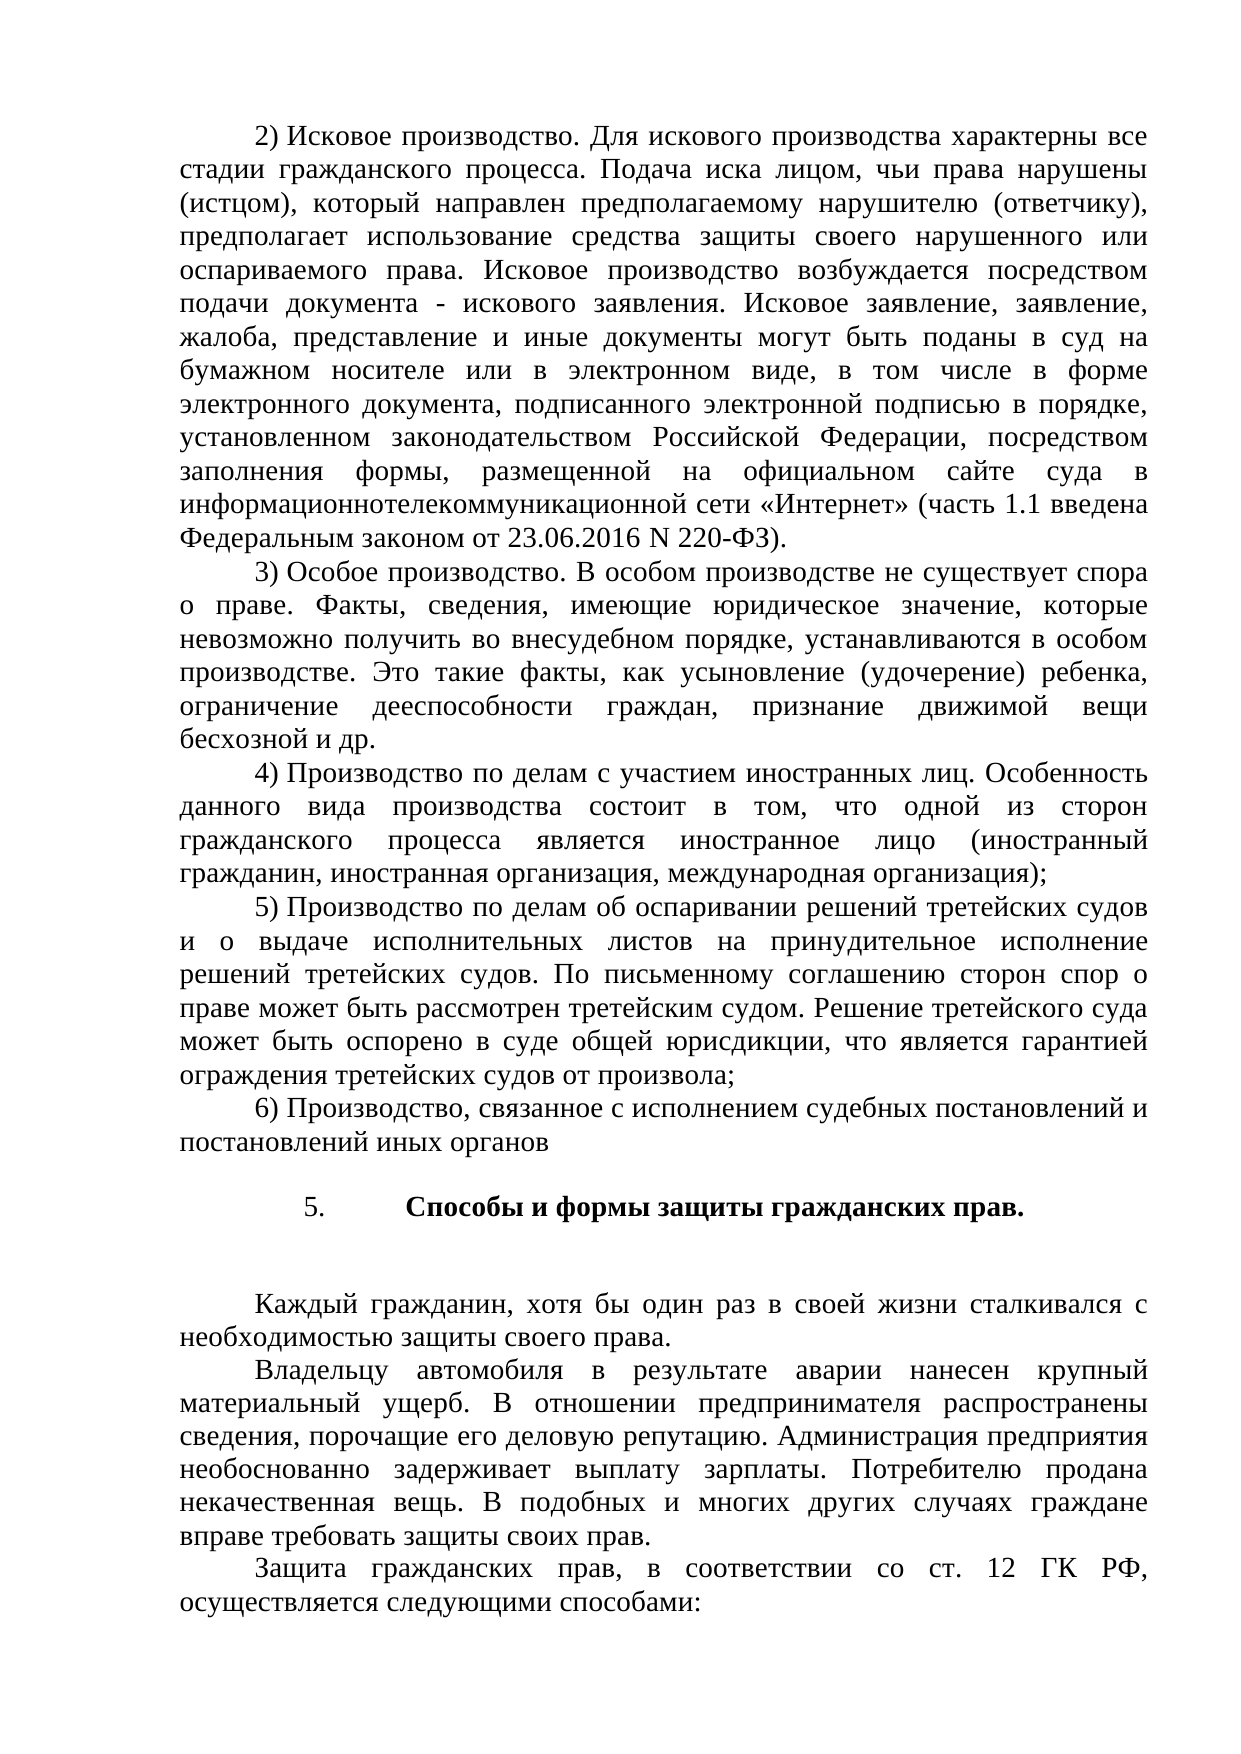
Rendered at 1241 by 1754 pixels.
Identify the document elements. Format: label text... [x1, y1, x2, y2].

list Производство, связанное с исполнением судебных постановлений и постановлений иных органов [179, 1091, 1149, 1158]
list Производство по делам с участием иностранных лиц. Особенность данного вида производства состоит в том, что одной из сторон гражданского процесса является иностранное лицо (иностранный гражданин, иностранная организация, международная организация); [179, 755, 1149, 889]
list Особое производство. В особом производстве не существует спора о праве. Факты, сведения, имеющие юридическое значение, которые невозможно получить во внесудебном порядке, устанавливаются в особом производстве. Это такие факты, как усыновление (удочерение) ребенка, ограничение дееспособности граждан, признание движимой вещи бесхозной и др. [179, 554, 1149, 755]
text Каждый гражданин, хотя бы один раз в своей жизни сталкивался с необходимостью защиты своего права. [179, 1287, 1149, 1353]
list Производство по делам об оспаривании решений третейских судов и о выдаче исполнительных листов на принудительное исполнение решений третейских судов. По письменному соглашению сторон спор о праве может быть рассмотрен третейским судом. Решение третейского суда может быть оспорено в суде общей юрисдикции, что является гарантией ограждения третейских судов от произвола; [179, 889, 1149, 1091]
text Защита гражданских прав, в соответствии со ст. 12 ГК РФ, осуществляется следующими способами: [179, 1552, 1149, 1618]
text Владельцу автомобиля в результате аварии нанесен крупный материальный ущерб. В отношении предпринимателя распространены сведения, порочащие его деловую репутацию. Администрация предприятия необоснованно задерживает выплату зарплаты. Потребителю продана некачественная вещь. В подобных и многих других случаях граждане вправе требовать защиты своих прав. [179, 1353, 1149, 1552]
list Способы и формы защиты гражданских прав. [177, 1189, 1152, 1223]
list Исковое производство. Для искового производства характерны все стадии гражданского процесса. Подача иска лицом, чьи права нарушены (истцом), который направлен предполагаемому нарушителю (ответчику), предполагает использование средства защиты своего нарушенного или оспариваемого права. Исковое производство возбуждается посредством подачи документа - искового заявления. Исковое заявление, заявление, жалоба, представление и иные документы могут быть поданы в суд на бумажном носителе или в электронном виде, в том числе в форме электронного документа, подписанного электронной подписью в порядке, установленном законодательством Российской Федерации, посредством заполнения формы, размещенной на официальном сайте суда в информационнотелекоммуникационной сети «Интернет» (часть 1.1 введена Федеральным законом от 23.06.2016 N 220-ФЗ). [179, 118, 1149, 554]
